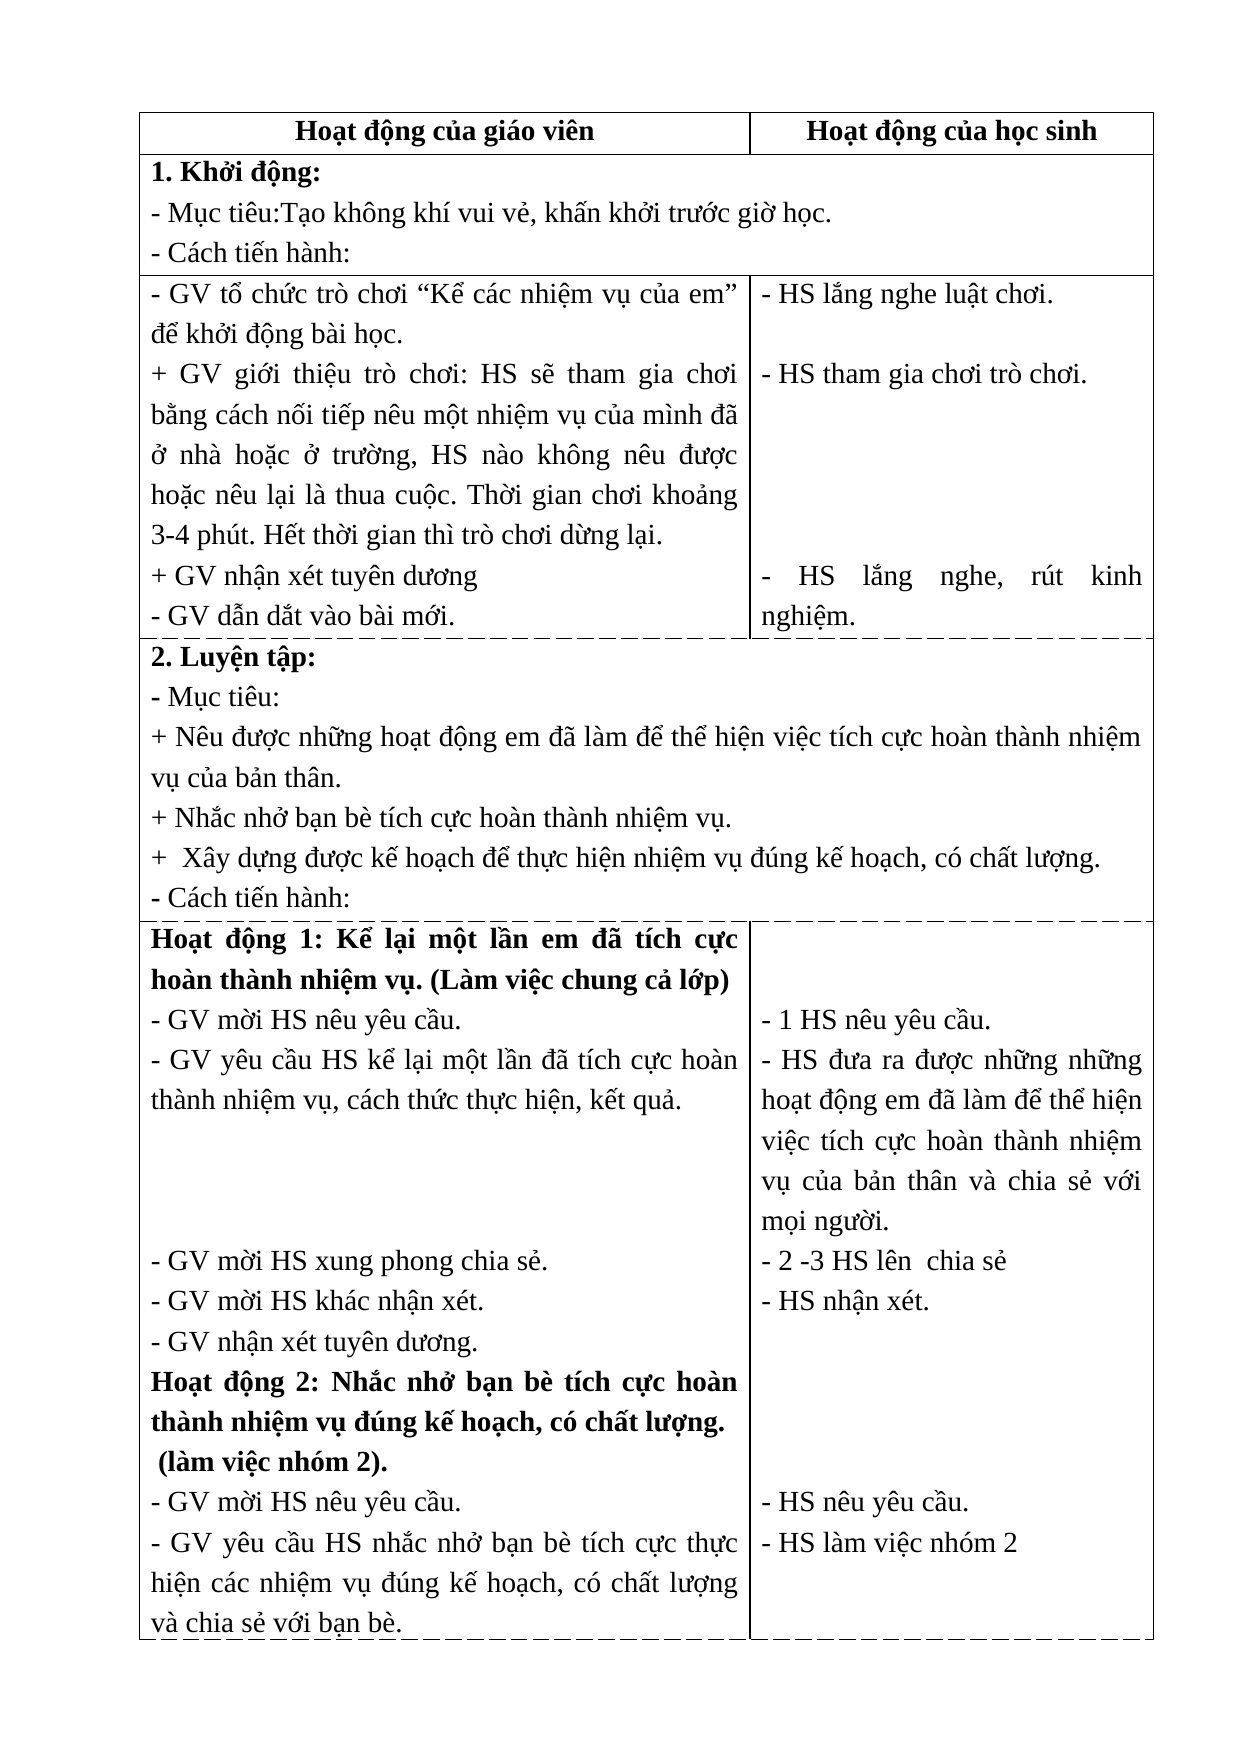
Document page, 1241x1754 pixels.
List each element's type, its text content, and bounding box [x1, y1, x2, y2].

table_cell 2. Luyện tập: - Mục tiêu: + Nêu được những hoạt động em đã làm để thể hiện việc tích cực hoàn thành nhiệm vụ của bản thân. + Nhắc nhở bạn bè tích cực hoàn thành nhiệm vụ. + Xây dựng được kế hoạch để thực hiện nhiệm vụ đúng kế hoạch, có chất lượng. - Cách tiến hành: [140, 638, 1153, 921]
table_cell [751, 921, 1153, 1639]
table_header Hoạt động của học sinh [751, 113, 1153, 153]
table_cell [140, 921, 749, 1639]
table_cell - HS lắng nghe luật chơi. - HS tham gia chơi trò chơi. - HS lắng nghe, rút kinh nghiệm. [751, 276, 1153, 638]
table_cell 1. Khởi động: - Mục tiêu:Tạo không khí vui vẻ, khấn khởi trước giờ học. - Cách tiến hành: [140, 155, 1153, 275]
table_header Hoạt động của giáo viên [140, 113, 749, 153]
table_cell - GV tổ chức trò chơi “Kể các nhiệm vụ của em” để khởi động bài học. + GV giới thiệu trò chơi: HS sẽ tham gia chơi bằng cách nối tiếp nêu một nhiệm vụ của mình đã ở nhà hoặc ở trường, HS nào không nêu được hoặc nêu lại là thua cuộc. Thời gian chơi khoảng 3-4 phút. Hết thời gian thì trò chơi dừng lại. + GV nhận xét tuyên dương - GV dẫn dắt vào bài mới. [140, 276, 749, 638]
